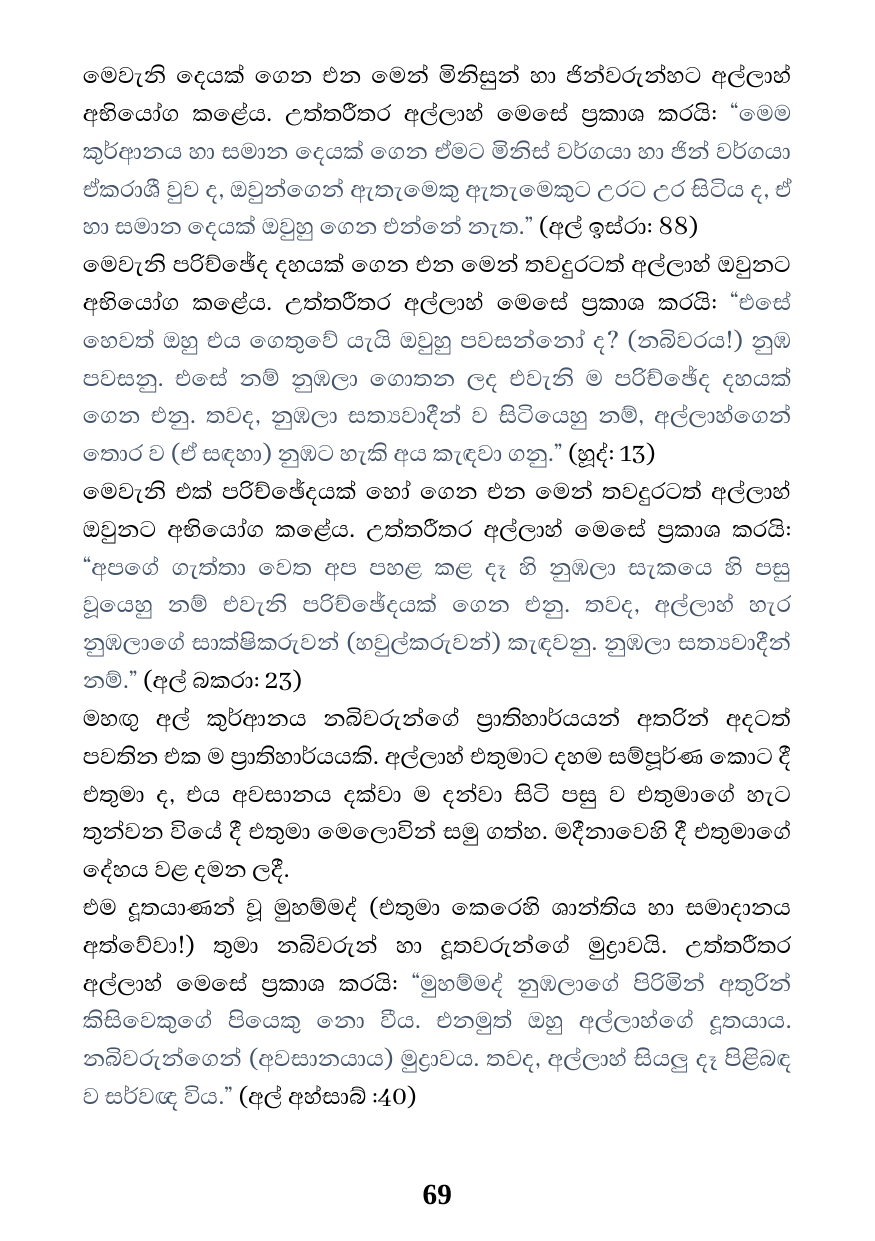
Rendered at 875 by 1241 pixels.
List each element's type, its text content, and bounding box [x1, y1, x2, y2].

text මහඟු අල් කුර්ආනය නබිවරුන්ගේ ප්‍රාතිහාර්යයන් අතරින් අදටත් පවතින එක ම ප්‍රාතිහාර්යයකි. අල්ලාහ් එතුමාට දහම සම්පූර්ණ කොට දී එතුමා ද, එය අවසානය දක්වා ම දන්වා සිටි පසු ව එතුමාගේ හැට තුන්වන වියේ දී එතුමා මෙලොවින් සමු ගත්හ. මදීනාවෙහි දී එතුමාගේ දේහය වළ දමන ලදී. [83, 702, 791, 887]
text එම දූතයාණන් වූ මුහම්මද් (එතුමා කෙරෙහි ශාන්තිය හා සමාදානය අත්වේවා!) තුමා නබිවරුන් හා දූතවරුන්ගේ මුද්‍රාවයි. උත්තරීතර අල්ලාහ් මෙසේ ප්‍රකාශ කරයි: “මුහම්මද් නුඹලාගේ පිරිමින් අතුරින් කිසිවෙකුගේ පියෙකු නො වීය. එනමුත් ඔහු අල්ලාහ්ගේ දූතයාය. නබිවරුන්ගෙන් (අවසානයාය) මුද්‍රාවය. තවද, අල්ලාහ් සියලු දෑ පිළිබඳ ව සර්වඥ විය.” (අල් අහ්සාබ් :40) [83, 891, 791, 1114]
text මෙවැනි එක් පරිච්ඡේදයක් හෝ ගෙන එන මෙන් තවදුරටත් අල්ලාහ් ඔවුනට අභියෝග කළේය. උත්තරීතර අල්ලාහ් මෙසේ ප්‍රකාශ කරයි: “අපගේ ගැත්තා වෙත අප පහළ කළ දෑ හි නුඹලා සැකයෙ හි පසු වූයෙහු නම් එවැනි පරිච්ඡේදයක් ගෙන එනු. තවද, අල්ලාහ් හැර නුඹලාගේ සාක්ෂිකරුවන් (හවුල්කරුවන්) කැඳවනු. නුඹලා සත්‍යවාදීන් නම්.” (අල් බකරා: 23) [83, 475, 791, 698]
text මෙවැනි දෙයක් ගෙන එන මෙන් මිනිසුන් හා ජින්වරුන්හට අල්ලාහ් අභියෝග කළේය. උත්තරීතර අල්ලාහ් මෙසේ ප්‍රකාශ කරයි: “මෙම කුර්ආනය හා සමාන දෙයක් ගෙන ඒමට මිනිස් වර්ගයා හා ජින් වර්ගයා ඒකරාශී වුව ද, ඔවුන්ගෙන් ඇතැමෙකු ඇතැමෙකුට උරට උර සිටිය ද, ඒ හා සමාන දෙයක් ඔවුහු ගෙන එන්නේ නැත.” (අල් ඉස්රා: 88) [83, 59, 791, 245]
text මෙවැනි පරිච්ඡේද දහයක් ගෙන එන මෙන් තවදුරටත් අල්ලාහ් ඔවුනට අභියෝග කළේය. උත්තරීතර අල්ලාහ් මෙසේ ප්‍රකාශ කරයි: “එසේ හෙවත් ඔහු එය ගෙතුවේ යැයි ඔවුහු පවසන්නෝ ද? (නබිවරය!) නුඹ පවසනු. එසේ නම් නුඹලා ගොතන ලද එවැනි ම පරිච්ඡේද දහයක් ගෙන එනු. තවද, නුඹලා සත්‍යවාදීන් ව සිටියෙහු නම්, අල්ලාහ්ගෙන් තොර ව (ඒ සඳහා) නුඹට හැකි අය කැඳවා ගනු.” (හූද්: 13) [83, 248, 791, 472]
